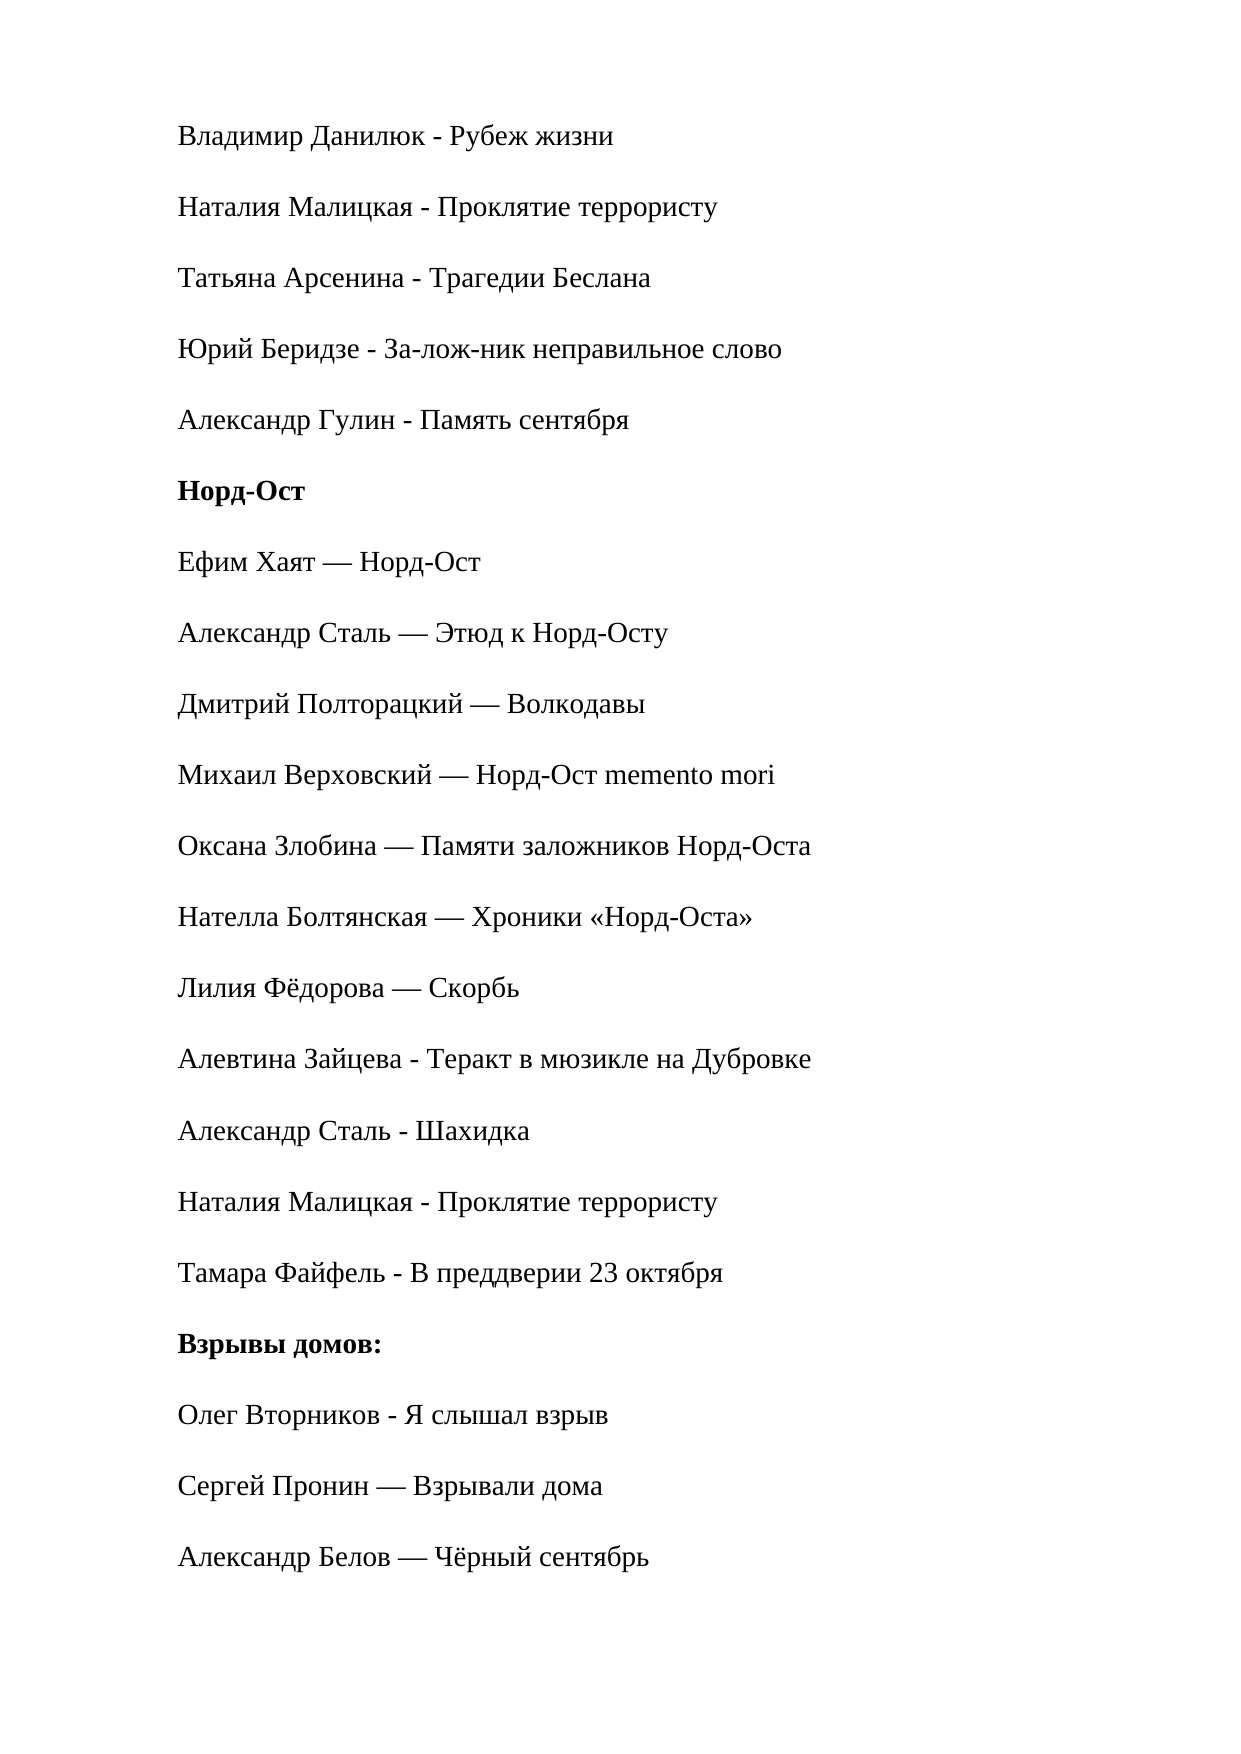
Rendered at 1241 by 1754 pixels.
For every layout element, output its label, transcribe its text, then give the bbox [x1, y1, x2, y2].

text Юрий Беридзе - За-лож-ник неправильное слово [177, 331, 1152, 365]
text Владимир Данилюк - Рубеж жизни [177, 118, 1152, 152]
text Александр Сталь — Этюд к Норд-Осту [177, 615, 1152, 649]
text Дмитрий Полторацкий — Волкодавы [177, 686, 1152, 720]
text Татьяна Арсенина - Трагедии Беслана [177, 260, 1152, 294]
text Лилия Фёдорова — Скорбь [177, 971, 1152, 1004]
text Олег Вторников - Я слышал взрыв [177, 1397, 1152, 1430]
text Александр Гулин - Память сентября [177, 402, 1152, 436]
text Сергей Пронин — Взрывали дома [177, 1468, 1152, 1501]
text Наталия Малицкая - Проклятие террористу [177, 1184, 1152, 1217]
text Норд-Ост [177, 473, 1152, 507]
text Ефим Хаят — Норд-Ост [177, 544, 1152, 578]
text Александр Белов — Чёрный сентябрь [177, 1539, 1152, 1572]
text Оксана Злобина — Памяти заложников Норд-Оста [177, 828, 1152, 862]
text Наталия Малицкая - Проклятие террористу [177, 189, 1152, 223]
text Нателла Болтянская — Хроники «Норд-Оста» [177, 899, 1152, 933]
text Тамара Файфель - В преддверии 23 октября [177, 1255, 1152, 1288]
text Взрывы домов: [177, 1326, 1152, 1359]
text Александр Сталь - Шахидка [177, 1113, 1152, 1146]
text Михаил Верховский — Норд-Ост memento mori [177, 757, 1152, 791]
text Алевтина Зайцева - Теракт в мюзикле на Дубровке [177, 1042, 1152, 1075]
